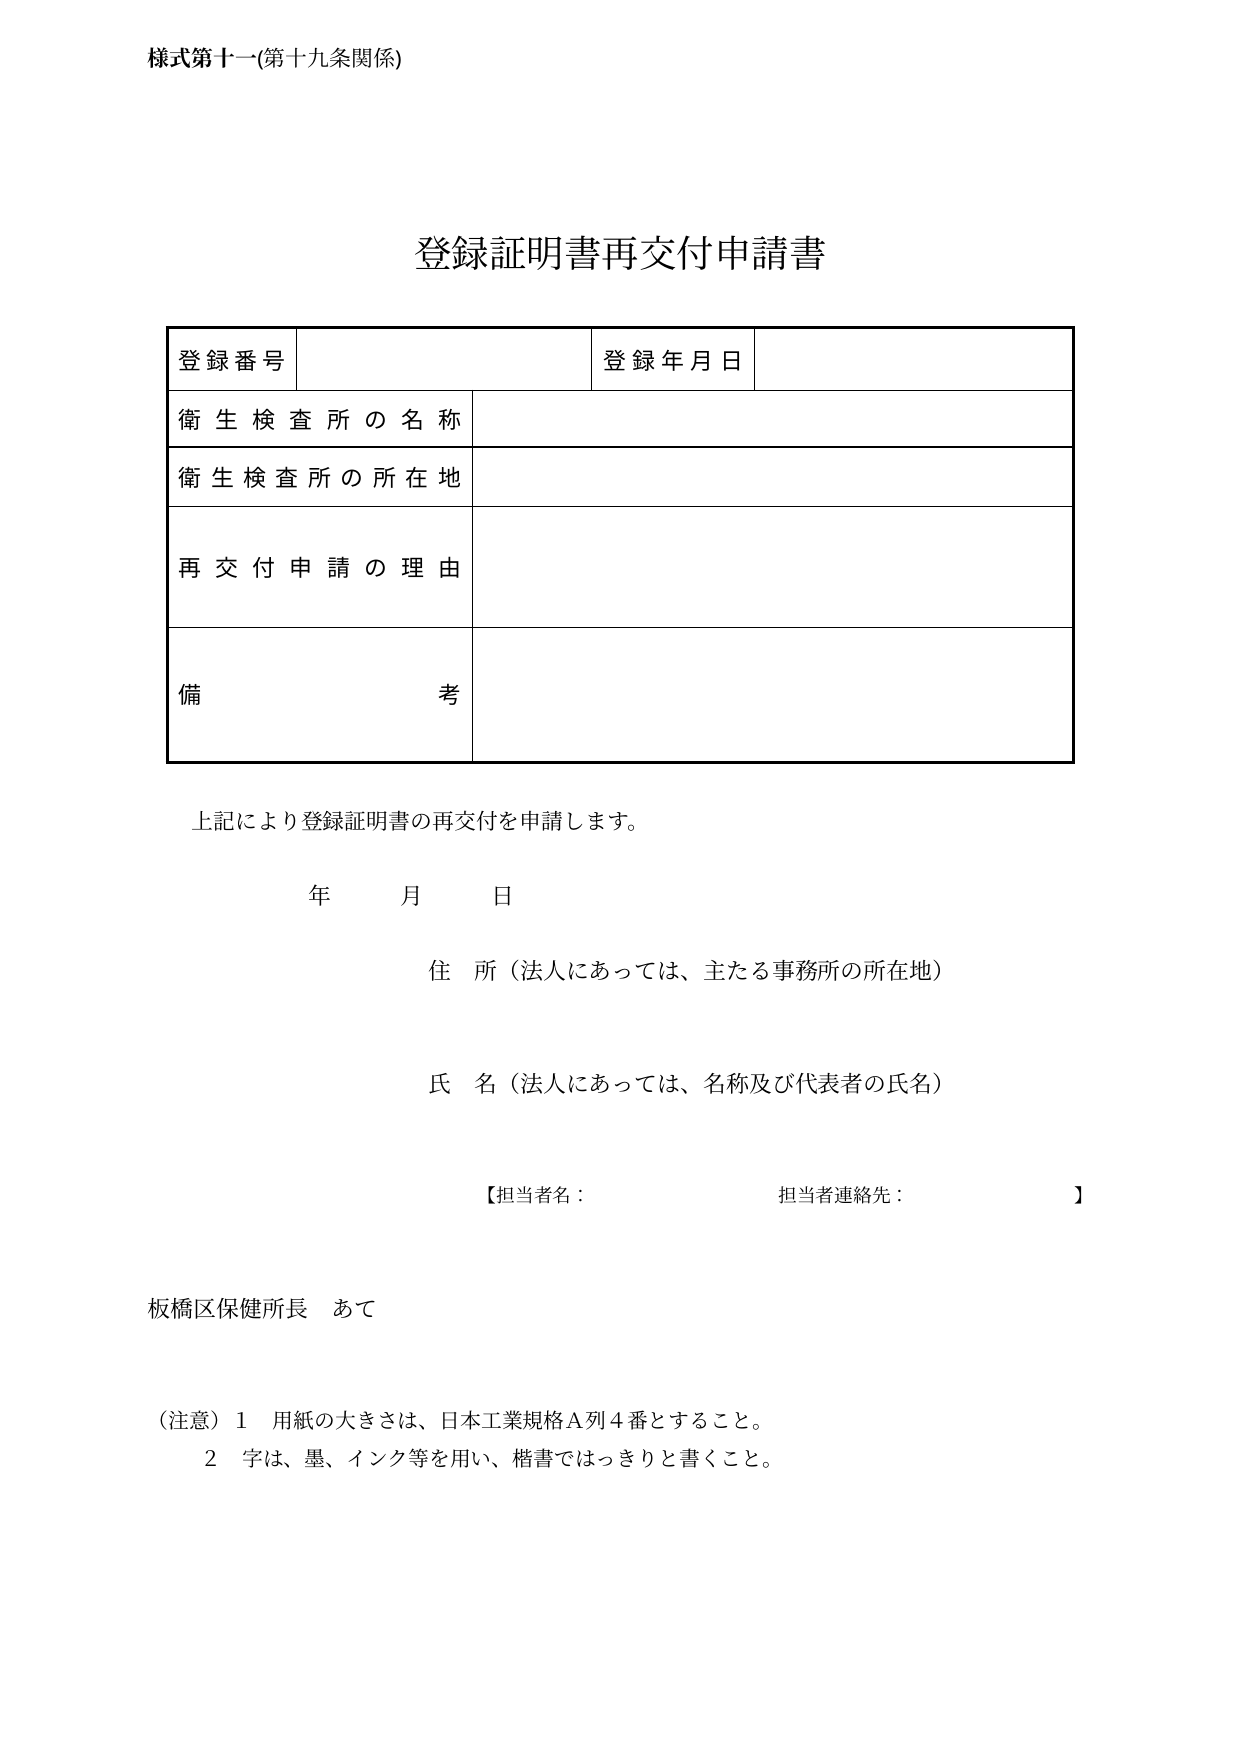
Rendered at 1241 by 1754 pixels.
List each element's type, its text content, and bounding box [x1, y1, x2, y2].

text 住 所（法人にあっては、主たる事務所の所在地） [148, 951, 1093, 989]
table_cell [473, 628, 1072, 761]
text 上記により登録証明書の再交付を申請します。 [148, 801, 1093, 839]
table_header [755, 329, 1072, 389]
table_cell [473, 448, 1072, 506]
table_cell 再交付申請の理由 [169, 507, 472, 627]
text 板橋区保健所長 あて [148, 1289, 1093, 1326]
text 氏 名（法人にあっては、名称及び代表者の氏名） [148, 1064, 1093, 1101]
table_cell 備考 [169, 628, 472, 761]
table_cell [473, 507, 1072, 627]
text （注意）１ 用紙の大きさは、日本工業規格Ａ列４番とすること。 [148, 1401, 1093, 1439]
table_cell 衛生検査所の所在地 [169, 448, 472, 506]
table_header 登録番号 [169, 329, 296, 389]
text 【担当者名： 担当者連絡先： 】 [148, 1176, 1093, 1214]
text ２ 字は、墨、インク等を用い、楷書ではっきりと書くこと。 [148, 1439, 1093, 1476]
table_header 登録年月日 [592, 329, 754, 389]
table_cell [473, 391, 1072, 446]
text 登録証明書再交付申請書 [148, 213, 1093, 288]
text 年 月 日 [148, 876, 1093, 914]
table_header [297, 329, 591, 389]
table_cell 衛生検査所の名称 [169, 391, 472, 446]
